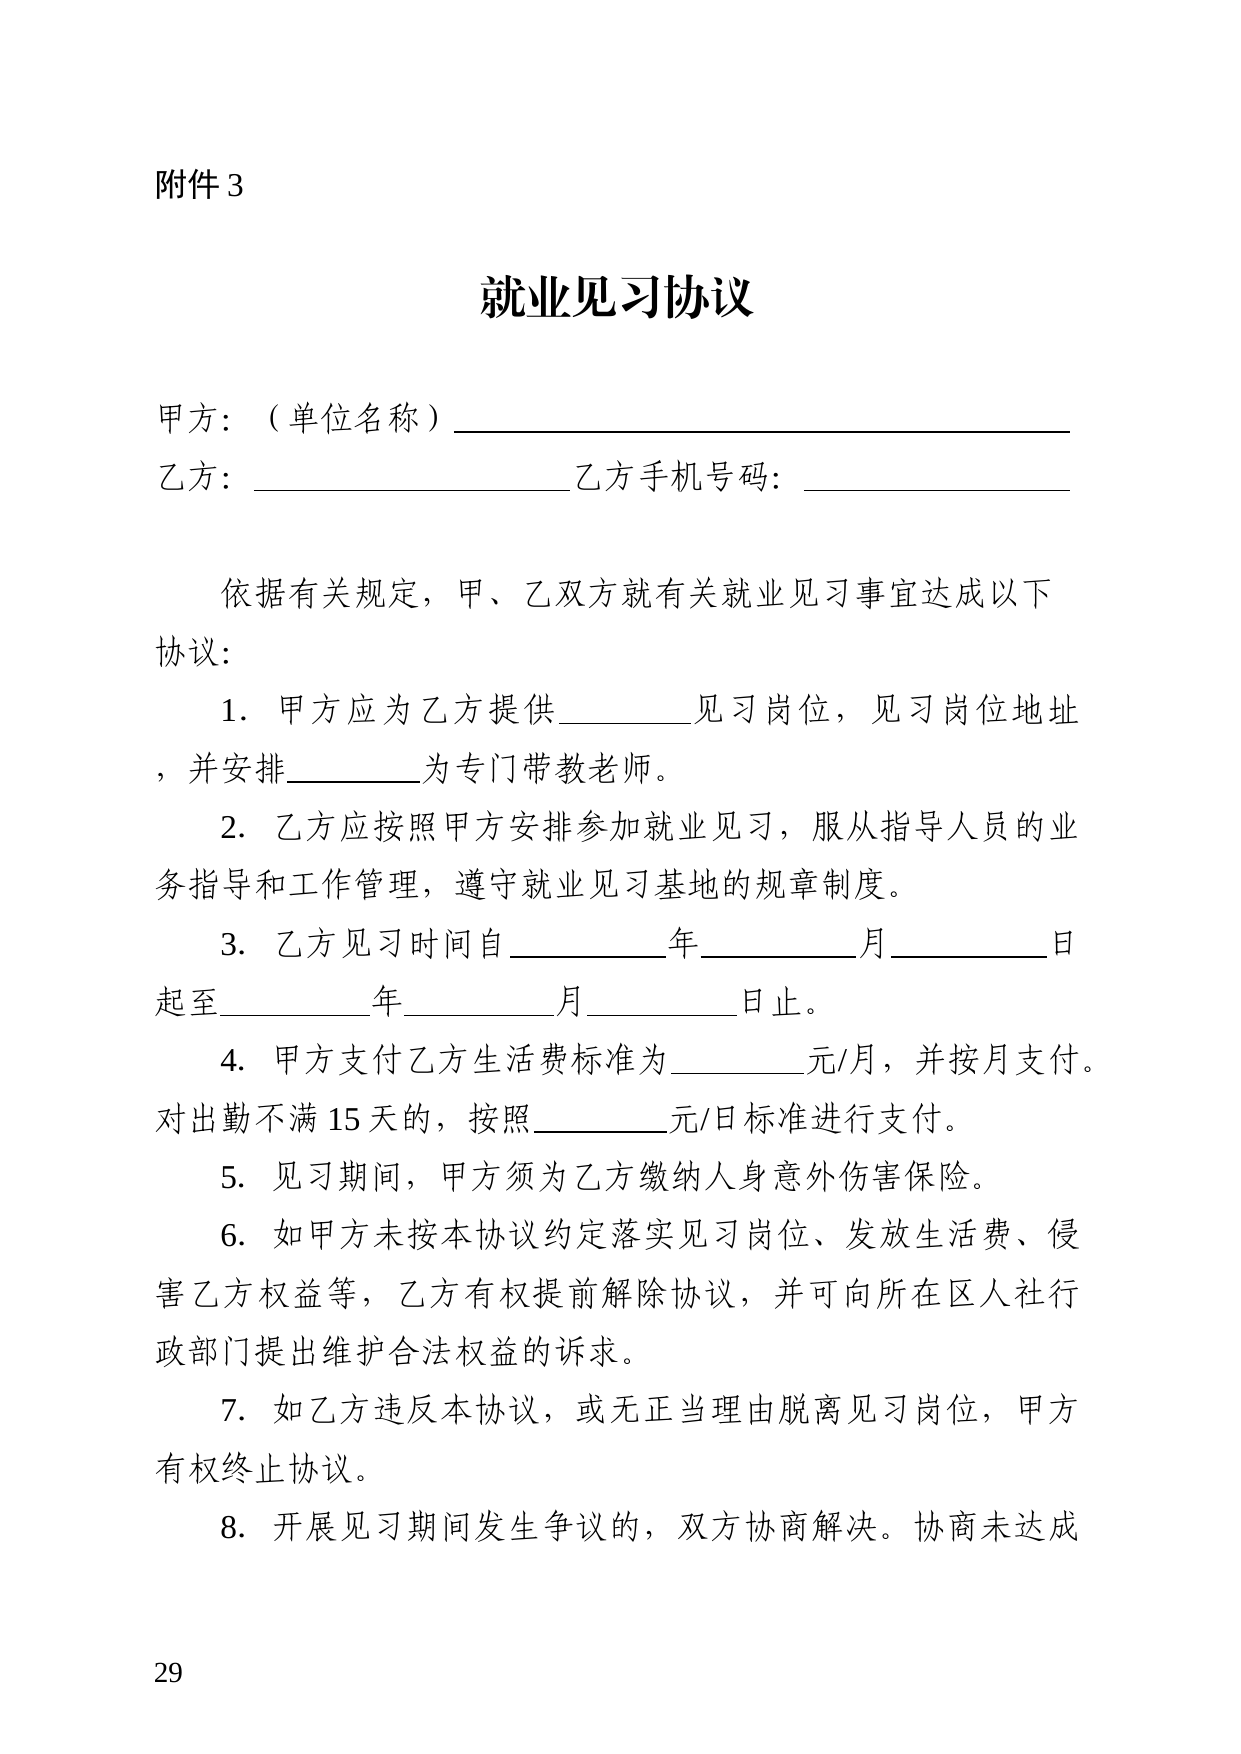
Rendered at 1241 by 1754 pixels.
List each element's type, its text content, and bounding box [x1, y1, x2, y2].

text 甲方：（单位名称） [153, 383, 1081, 442]
text 5．见习期间，甲方须为乙方缴纳人身意外伤害保险。 [153, 1142, 1081, 1200]
text 3．乙方见习时间自 年 月 日起至 年 月 日止。 [153, 908, 1081, 1025]
text 乙方： 乙方手机号码： [153, 442, 1081, 500]
text 7．如乙方违反本协议，或无正当理由脱离见习岗位，甲方有权终止协议。 [153, 1375, 1081, 1492]
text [153, 1492, 1081, 1550]
text 1．甲方应为乙方提供 见习岗位，见习岗位地址 ，并安排 为专门带教老师。 [153, 675, 1081, 792]
text 6．如甲方未按本协议约定落实见习岗位、发放生活费、侵害乙方权益等，乙方有权提前解除协议，并可向所在区人社行政部门提出维护合法权益的诉求。 [153, 1200, 1081, 1375]
text 就业见习协议 [153, 267, 1081, 325]
text 4．甲方支付乙方生活费标准为 元/月，并按月支付。对出勤不满15天的，按照 元/日标准进行支付。 [153, 1025, 1081, 1142]
text 附件3 [153, 150, 1081, 208]
text 2．乙方应按照甲方安排参加就业见习，服从指导人员的业务指导和工作管理，遵守就业见习基地的规章制度。 [153, 792, 1081, 908]
text 依据有关规定，甲、乙双方就有关就业见习事宜达成以下协议： [153, 558, 1081, 675]
